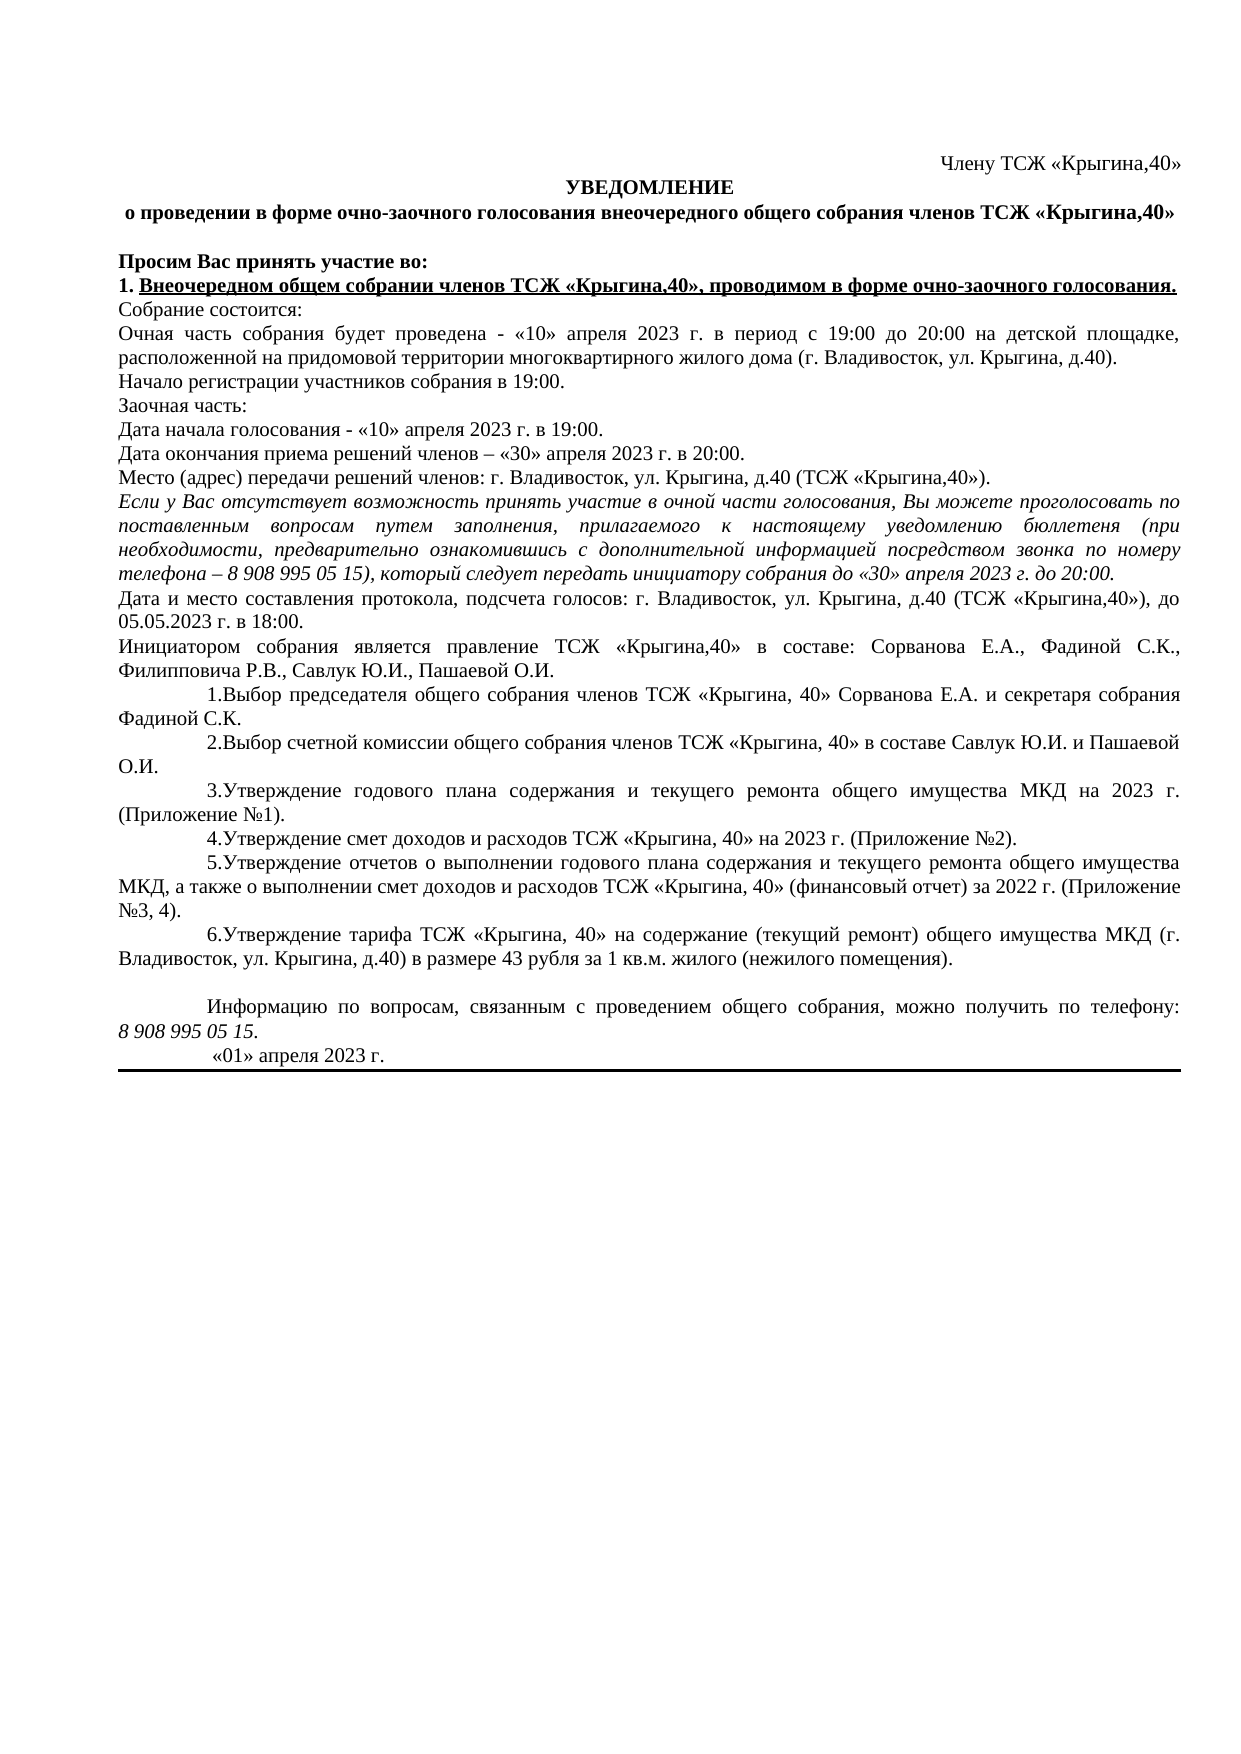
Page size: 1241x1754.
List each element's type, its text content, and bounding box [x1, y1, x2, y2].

text УВЕДОМЛЕНИЕ [118, 175, 1181, 199]
text Заочная часть: [118, 393, 1181, 417]
text Начало регистрации участников собрания в 19:00. [118, 369, 1181, 393]
text Члену ТСЖ «Крыгина,40» [118, 150, 1181, 175]
text Если у Вас отсутствует возможность принять участие в очной части голосования, Вы можете проголосовать по поставленным вопросам путем заполнения, прилагаемого к настоящему уведомлению бюллетеня (при необходимости, предварительно ознакомившись с дополнительной информацией посредством звонка по номеру телефона – 8 908 995 05 15), который следует передать инициатору собрания до «30» апреля 2023 г. до 20:00. [118, 489, 1181, 585]
text Дата окончания приема решений членов – «30» апреля 2023 г. в 20:00. [118, 441, 1181, 465]
text Собрание состоится: [118, 297, 1181, 321]
text «01» апреля 2023 г. [118, 1043, 1181, 1069]
text Дата и место составления протокола, подсчета голосов: г. Владивосток, ул. Крыгина, д.40 (ТСЖ «Крыгина,40»), до 05.05.2023 г. в 18:00. [118, 585, 1181, 633]
text Информацию по вопросам, связанным с проведением общего собрания, можно получить по телефону: 8 908 995 05 15. [118, 994, 1181, 1043]
list 5.Утверждение отчетов о выполнении годового плана содержания и текущего ремонта общего имущества МКД, а также о выполнении смет доходов и расходов ТСЖ «Крыгина, 40» (финансовый отчет) за 2022 г. (Приложение №3, 4). [118, 850, 1181, 922]
text 2.Выбор счетной комиссии общего собрания членов ТСЖ «Крыгина, 40» в составе Савлук Ю.И. и Пашаевой О.И. [118, 730, 1181, 778]
text 1. Внеочередном общем собрании членов ТСЖ «Крыгина,40», проводимом в форме очно-заочного голосования. [118, 273, 1181, 297]
text Дата начала голосования - «10» апреля 2023 г. в 19:00. [118, 417, 1181, 441]
text 1.Выбор председателя общего собрания членов ТСЖ «Крыгина, 40» Сорванова Е.А. и секретаря собрания Фадиной С.К. [118, 682, 1181, 730]
list 6.Утверждение тарифа ТСЖ «Крыгина, 40» на содержание (текущий ремонт) общего имущества МКД (г. Владивосток, ул. Крыгина, д.40) в размере 43 рубля за 1 кв.м. жилого (нежилого помещения). [118, 922, 1181, 970]
text Очная часть собрания будет проведена - «10» апреля 2023 г. в период с 19:00 до 20:00 на детской площадке, расположенной на придомовой территории многоквартирного жилого дома (г. Владивосток, ул. Крыгина, д.40). [118, 321, 1181, 369]
text Место (адрес) передачи решений членов: г. Владивосток, ул. Крыгина, д.40 (ТСЖ «Крыгина,40»). [118, 465, 1181, 489]
text 3.Утверждение годового плана содержания и текущего ремонта общего имущества МКД на 2023 г. (Приложение №1). [118, 778, 1181, 826]
text Просим Вас принять участие во: [118, 248, 1181, 273]
text Инициатором собрания является правление ТСЖ «Крыгина,40» в составе: Сорванова Е.А., Фадиной С.К., Филипповича Р.В., Савлук Ю.И., Пашаевой О.И. [118, 633, 1181, 682]
text о проведении в форме очно-заочного голосования внеочередного общего собрания членов ТСЖ «Крыгина,40» [118, 199, 1181, 224]
text 4.Утверждение смет доходов и расходов ТСЖ «Крыгина, 40» на 2023 г. (Приложение №2). [118, 826, 1181, 850]
